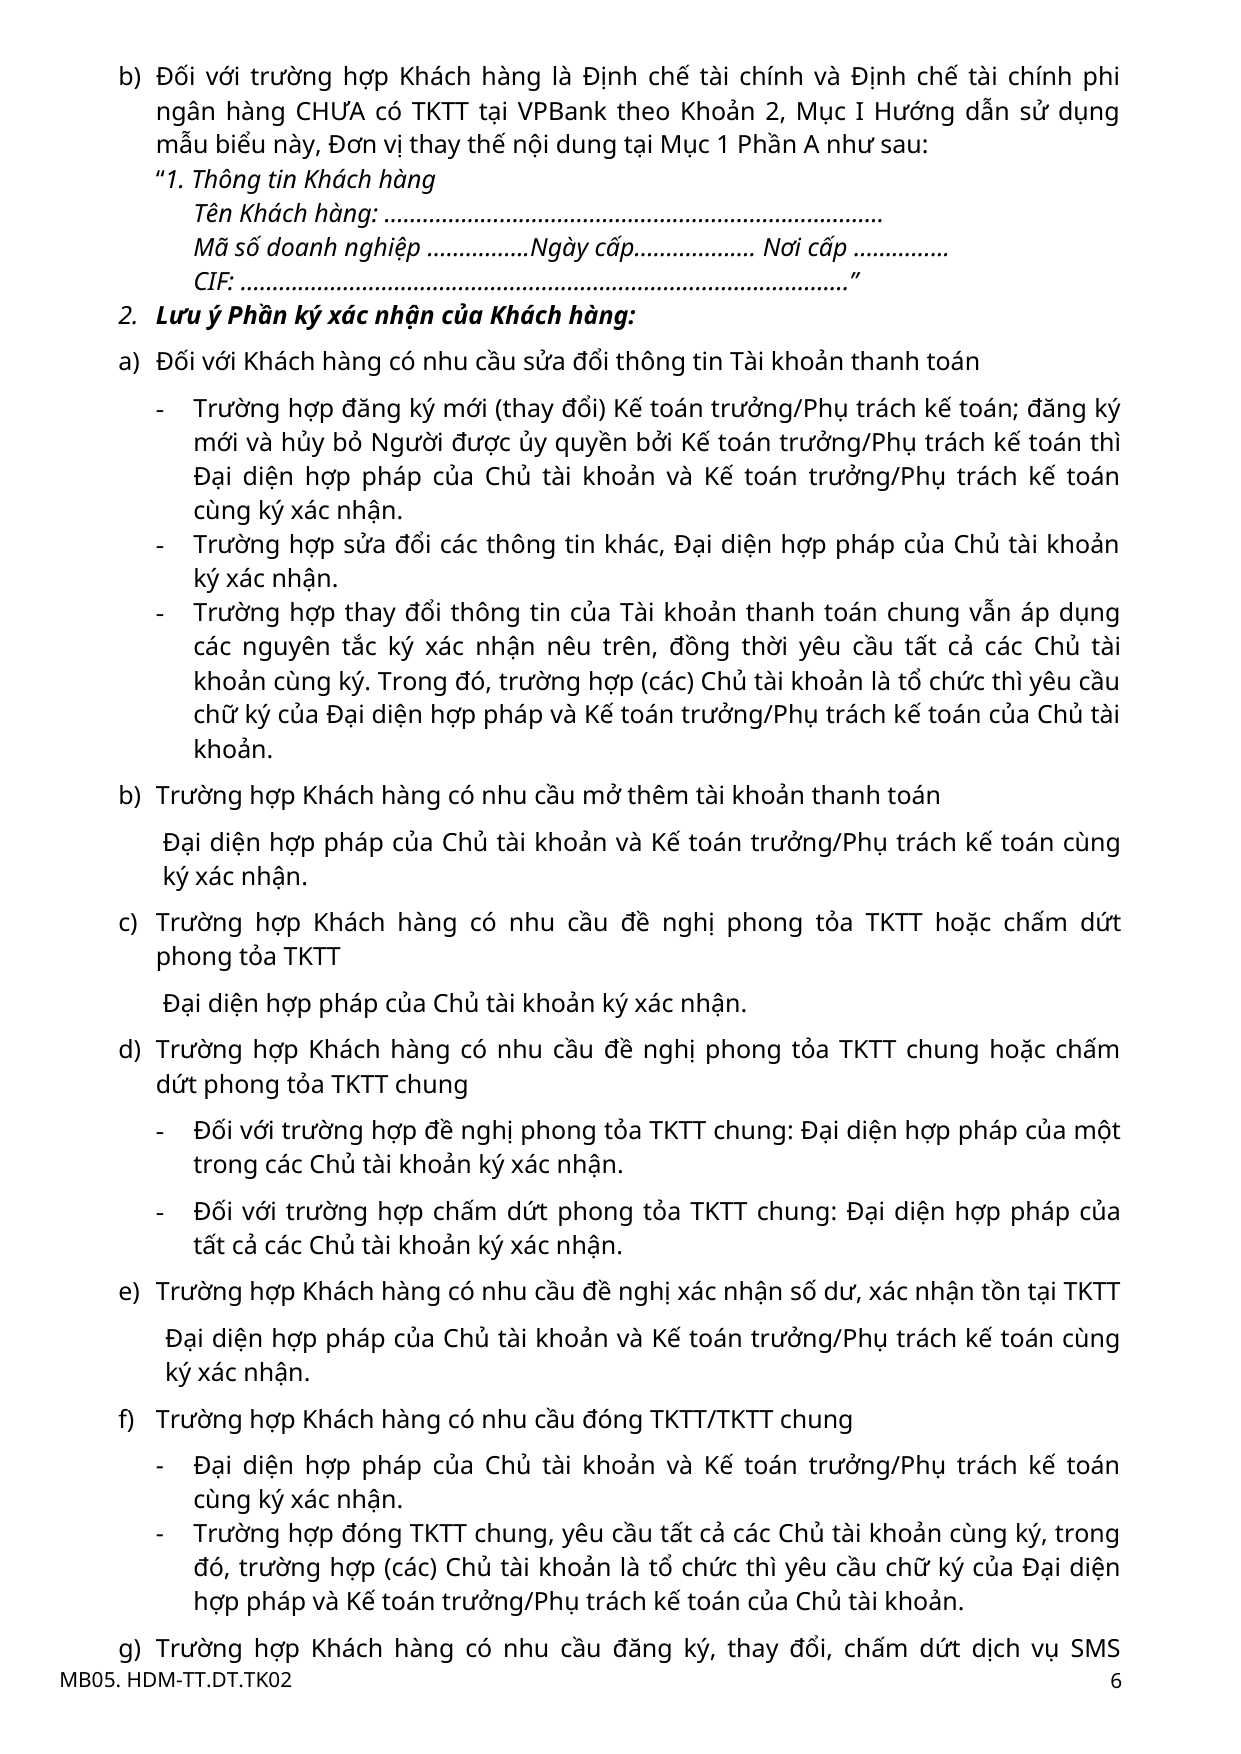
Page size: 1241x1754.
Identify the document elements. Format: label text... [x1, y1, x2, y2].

text Tên Khách hàng: …………………………………………………………………… [193, 195, 1122, 229]
list Đối với trường hợp đề nghị phong tỏa TKTT chung: Đại diện hợp pháp của một trong các Chủ tài khoản ký xác nhận. [156, 1113, 1122, 1181]
text CIF: …………………………………………………………………………………..” [193, 263, 1122, 297]
list Trường hợp Khách hàng có nhu cầu đề nghị phong tỏa TKTT hoặc chấm dứt phong tỏa TKTT [118, 905, 1122, 973]
text Đại diện hợp pháp của Chủ tài khoản và Kế toán trưởng/Phụ trách kế toán cùng ký xác nhận. [165, 1321, 1122, 1389]
text Mã số doanh nghiệp …………….Ngày cấp………………. Nơi cấp …………... [193, 229, 1122, 263]
list Đối với trường hợp Khách hàng là Định chế tài chính và Định chế tài chính phi ngân hàng CHƯA có TKTT tại VPBank theo Khoản 2, Mục I Hướng dẫn sử dụng mẫu biểu này, Đơn vị thay thế nội dung tại Mục 1 Phần A như sau: [118, 59, 1122, 161]
text Đại diện hợp pháp của Chủ tài khoản ký xác nhận. [162, 986, 1122, 1020]
list Trường hợp thay đổi thông tin của Tài khoản thanh toán chung vẫn áp dụng các nguyên tắc ký xác nhận nêu trên, đồng thời yêu cầu tất cả các Chủ tài khoản cùng ký. Trong đó, trường hợp (các) Chủ tài khoản là tổ chức thì yêu cầu chữ ký của Đại diện hợp pháp và Kế toán trưởng/Phụ trách kế toán của Chủ tài khoản. [156, 595, 1122, 765]
list Trường hợp Khách hàng có nhu cầu mở thêm tài khoản thanh toán [118, 778, 1122, 812]
list Trường hợp Khách hàng có nhu cầu đề nghị phong tỏa TKTT chung hoặc chấm dứt phong tỏa TKTT chung [118, 1032, 1122, 1100]
list Đối với Khách hàng có nhu cầu sửa đổi thông tin Tài khoản thanh toán [118, 344, 1122, 378]
list Trường hợp đăng ký mới (thay đổi) Kế toán trưởng/Phụ trách kế toán; đăng ký mới và hủy bỏ Người được ủy quyền bởi Kế toán trưởng/Phụ trách kế toán thì Đại diện hợp pháp của Chủ tài khoản và Kế toán trưởng/Phụ trách kế toán cùng ký xác nhận. [156, 391, 1122, 527]
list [118, 1631, 1122, 1665]
list Trường hợp sửa đổi các thông tin khác, Đại diện hợp pháp của Chủ tài khoản ký xác nhận. [156, 527, 1122, 595]
list Đại diện hợp pháp của Chủ tài khoản và Kế toán trưởng/Phụ trách kế toán cùng ký xác nhận. [156, 1448, 1122, 1516]
list Đối với trường hợp chấm dứt phong tỏa TKTT chung: Đại diện hợp pháp của tất cả các Chủ tài khoản ký xác nhận. [156, 1193, 1122, 1262]
text “1. Thông tin Khách hàng [156, 161, 1122, 195]
list Trường hợp đóng TKTT chung, yêu cầu tất cả các Chủ tài khoản cùng ký, trong đó, trường hợp (các) Chủ tài khoản là tổ chức thì yêu cầu chữ ký của Đại diện hợp pháp và Kế toán trưởng/Phụ trách kế toán của Chủ tài khoản. [156, 1516, 1122, 1618]
list Lưu ý Phần ký xác nhận của Khách hàng: [118, 297, 1122, 332]
list Trường hợp Khách hàng có nhu cầu đóng TKTT/TKTT chung [118, 1401, 1122, 1435]
text Đại diện hợp pháp của Chủ tài khoản và Kế toán trưởng/Phụ trách kế toán cùng ký xác nhận. [162, 824, 1122, 892]
list Trường hợp Khách hàng có nhu cầu đề nghị xác nhận số dư, xác nhận tồn tại TKTT [118, 1274, 1122, 1308]
